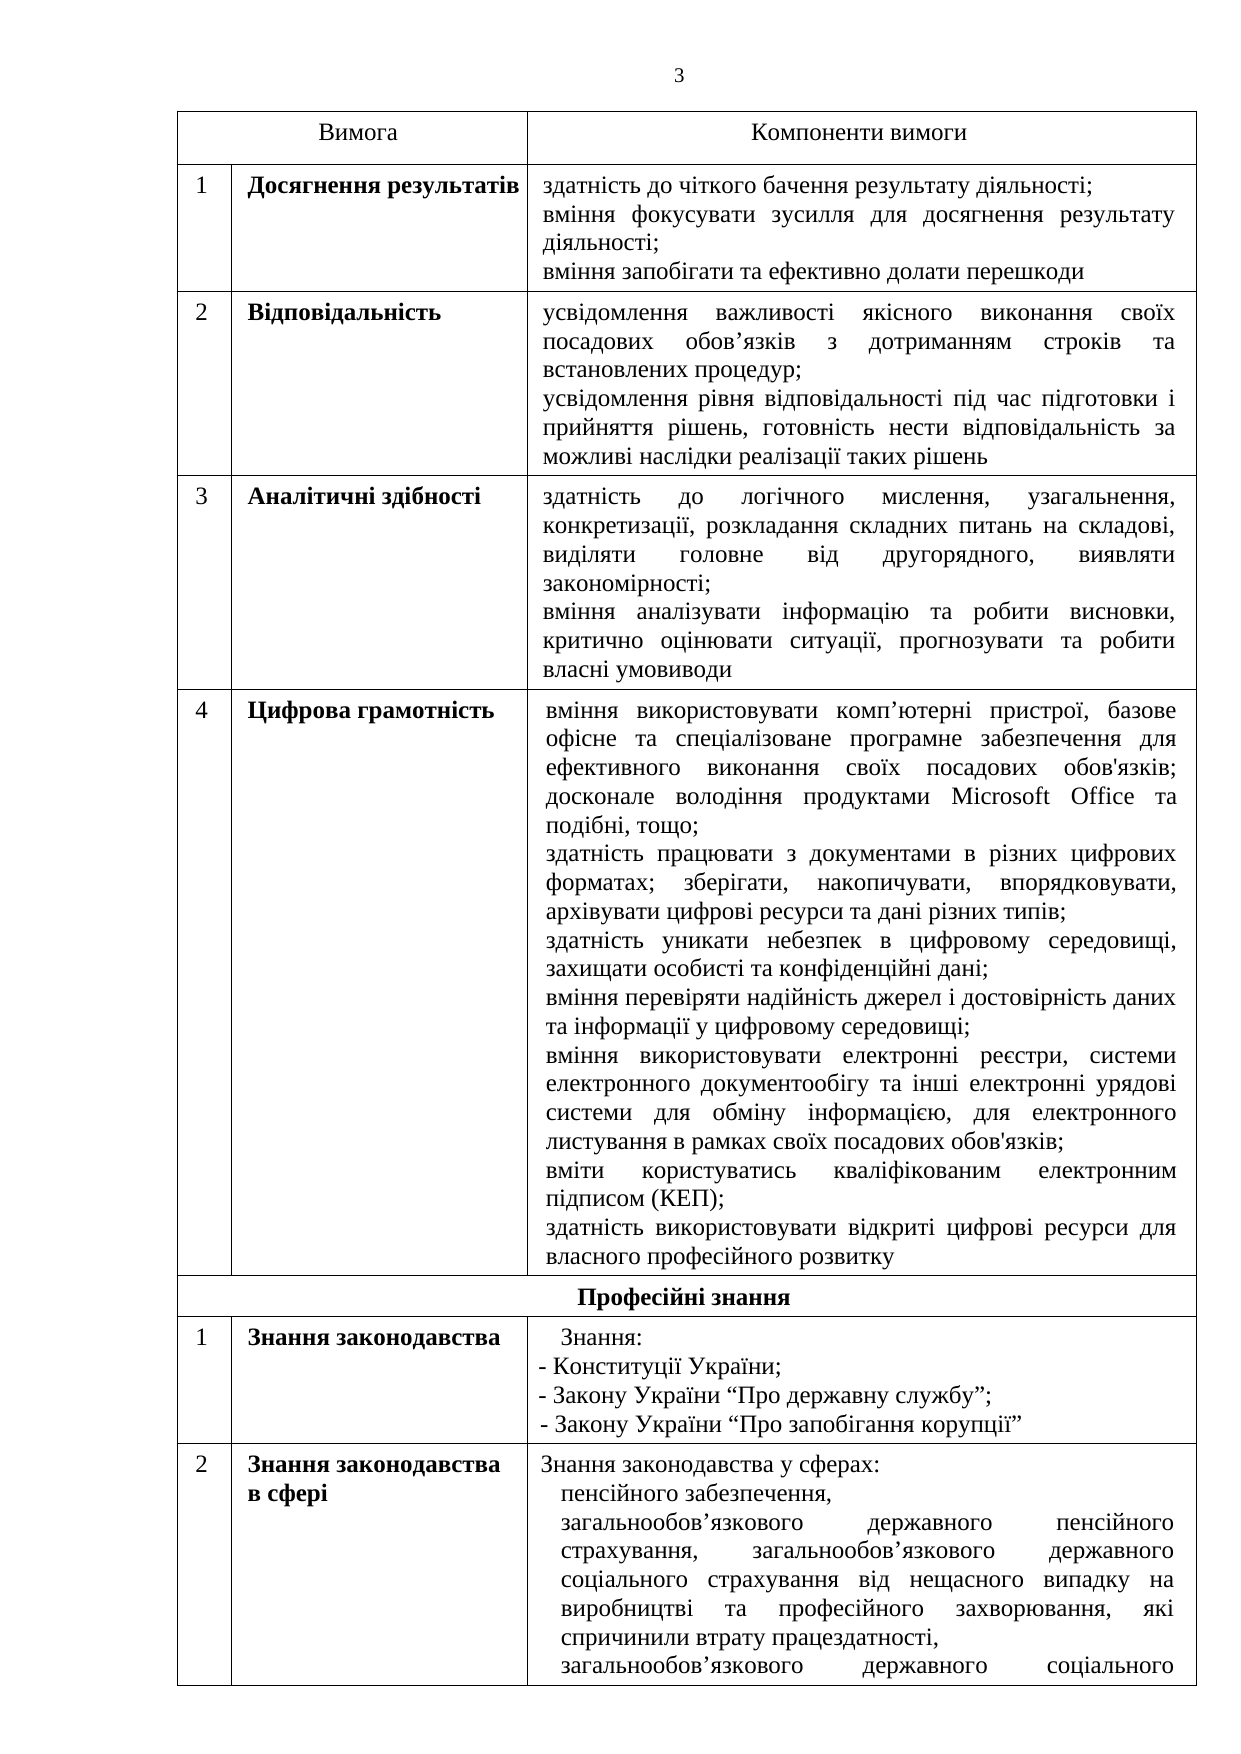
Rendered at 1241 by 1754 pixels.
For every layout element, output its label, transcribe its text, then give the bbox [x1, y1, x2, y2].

table_cell здатність до чіткого бачення результату діяльності; вміння фокусувати зусилля для досягнення результату діяльності; вміння запобігати та ефективно долати перешкоди [528, 165, 1196, 291]
table_cell Знання законодавства [232, 1317, 527, 1443]
table_cell 1 [178, 1317, 231, 1443]
table_cell 4 [178, 690, 231, 1275]
table_cell 2 [178, 1444, 231, 1685]
table_cell 2 [178, 292, 231, 475]
table_cell Аналітичні здібності [232, 476, 527, 688]
table_cell Знання: - Конституції України; - Закону України “Про державну службу”; - Закону України “Про запобігання корупції” [528, 1317, 1196, 1443]
table_cell Відповідальність [232, 292, 527, 475]
table_cell Цифрова грамотність [232, 690, 527, 1275]
table_cell Професійні знання [178, 1276, 1196, 1316]
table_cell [232, 1444, 527, 1685]
table_cell Досягнення результатів [232, 165, 527, 291]
table_cell вміння використовувати комп’ютерні пристрої, базове офісне та спеціалізоване програмне забезпечення для ефективного виконання своїх посадових обов'язків; досконале володіння продуктами Microsoft Office та подібні, тощо; здатність працювати з документами в різних цифрових форматах; зберігати, накопичувати, впорядковувати, архівувати цифрові ресурси та дані різних типів; здатність уникати небезпек в цифровому середовищі, захищати особисті та конфіденційні дані; вміння перевіряти надійність джерел і достовірність даних та інформації у цифровому середовищі; вміння використовувати електронні реєстри, системи електронного документообігу та інші електронні урядові системи для обміну інформацією, для електронного листування в рамках своїх посадових обов'язків; вміти користуватись кваліфікованим електронним підписом (КЕП); здатність використовувати відкриті цифрові ресурси для власного професійного розвитку [528, 690, 1196, 1275]
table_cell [528, 1444, 1196, 1685]
table_cell усвідомлення важливості якісного виконання своїх посадових обов’язків з дотриманням строків та встановлених процедур; усвідомлення рівня відповідальності під час підготовки і прийняття рішень, готовність нести відповідальність за можливі наслідки реалізації таких рішень [528, 292, 1196, 475]
table_cell Компоненти вимоги [528, 112, 1196, 164]
table_cell здатність до логічного мислення, узагальнення, конкретизації, розкладання складних питань на складові, виділяти головне від другорядного, виявляти закономірності; вміння аналізувати інформацію та робити висновки, критично оцінювати ситуації, прогнозувати та робити власні умовиводи [528, 476, 1196, 688]
table_cell 3 [178, 476, 231, 688]
table_cell 1 [178, 165, 231, 291]
table_cell Вимога [178, 112, 527, 164]
